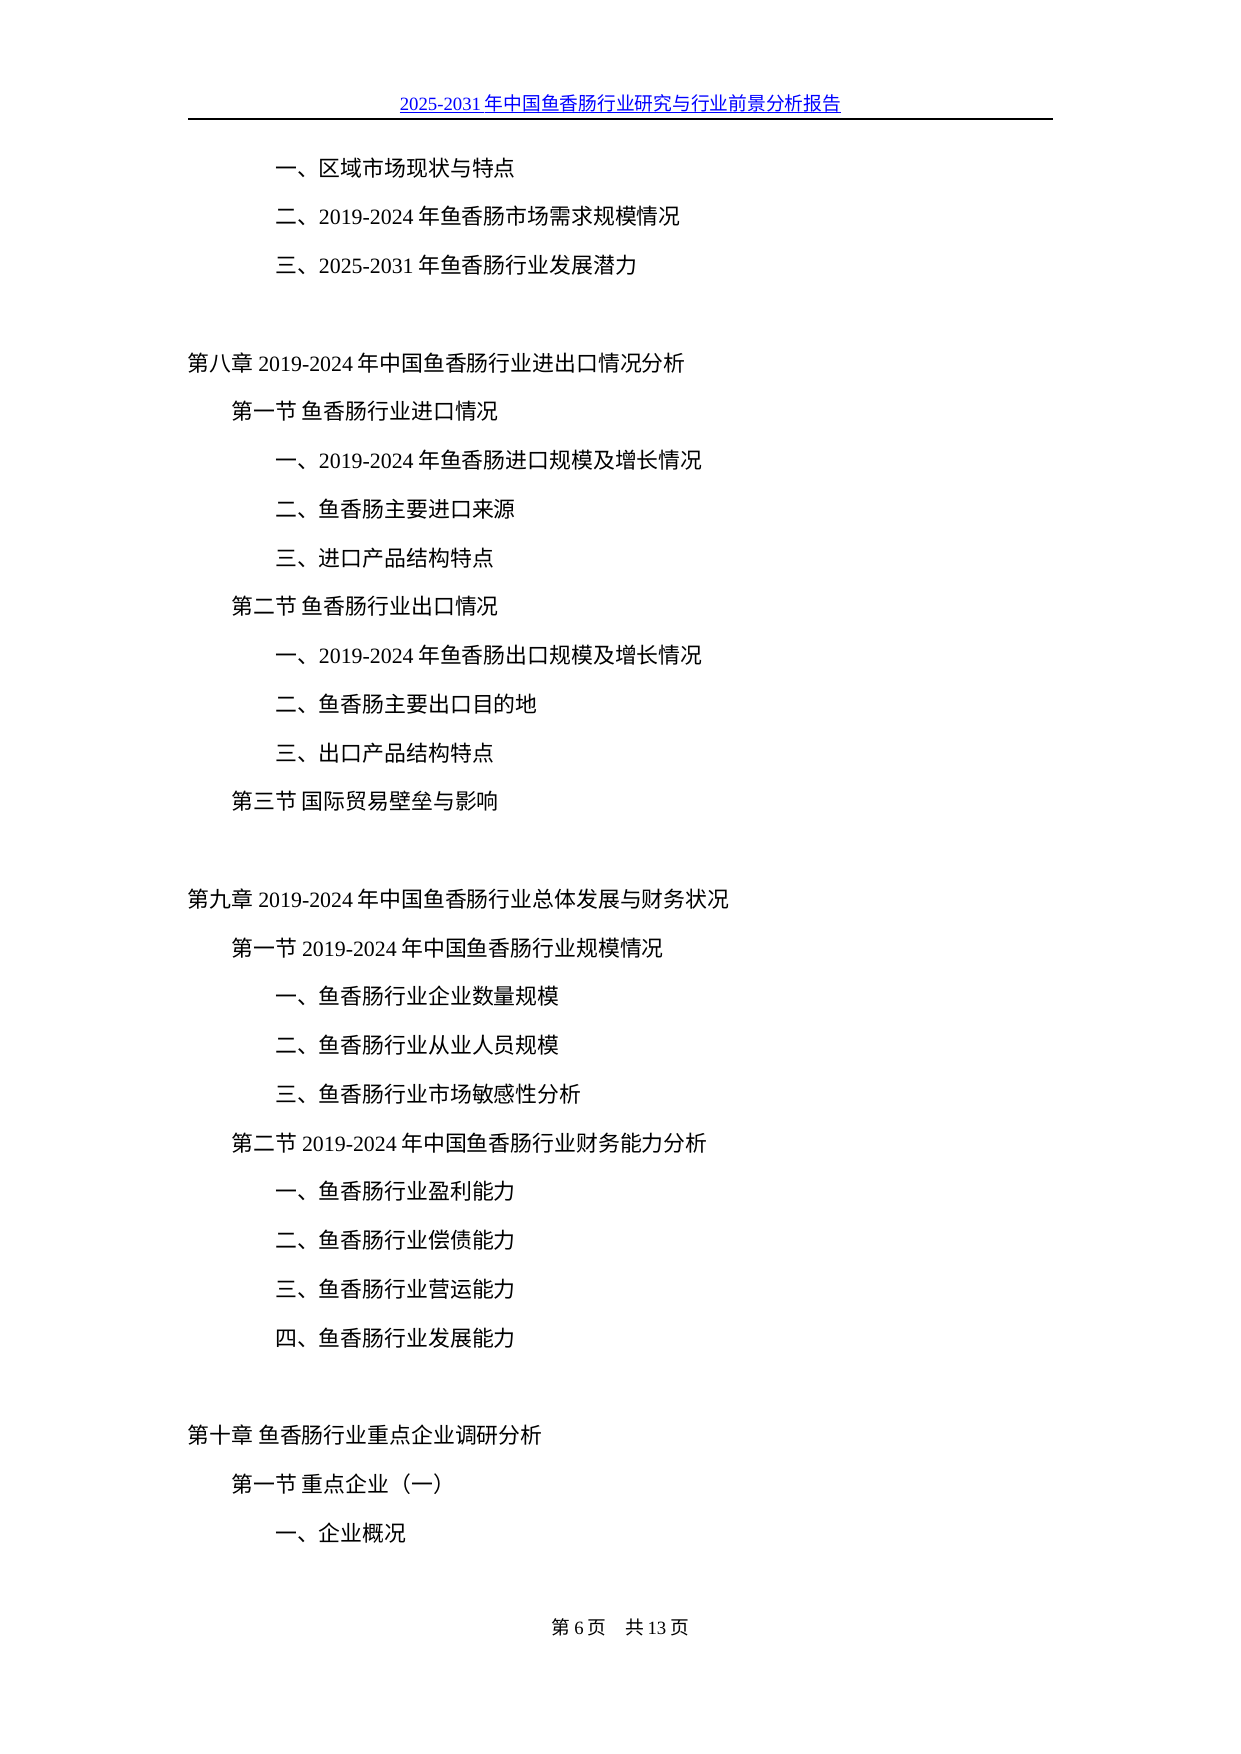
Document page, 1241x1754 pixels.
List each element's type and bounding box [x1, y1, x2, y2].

text [187, 150, 1053, 1548]
